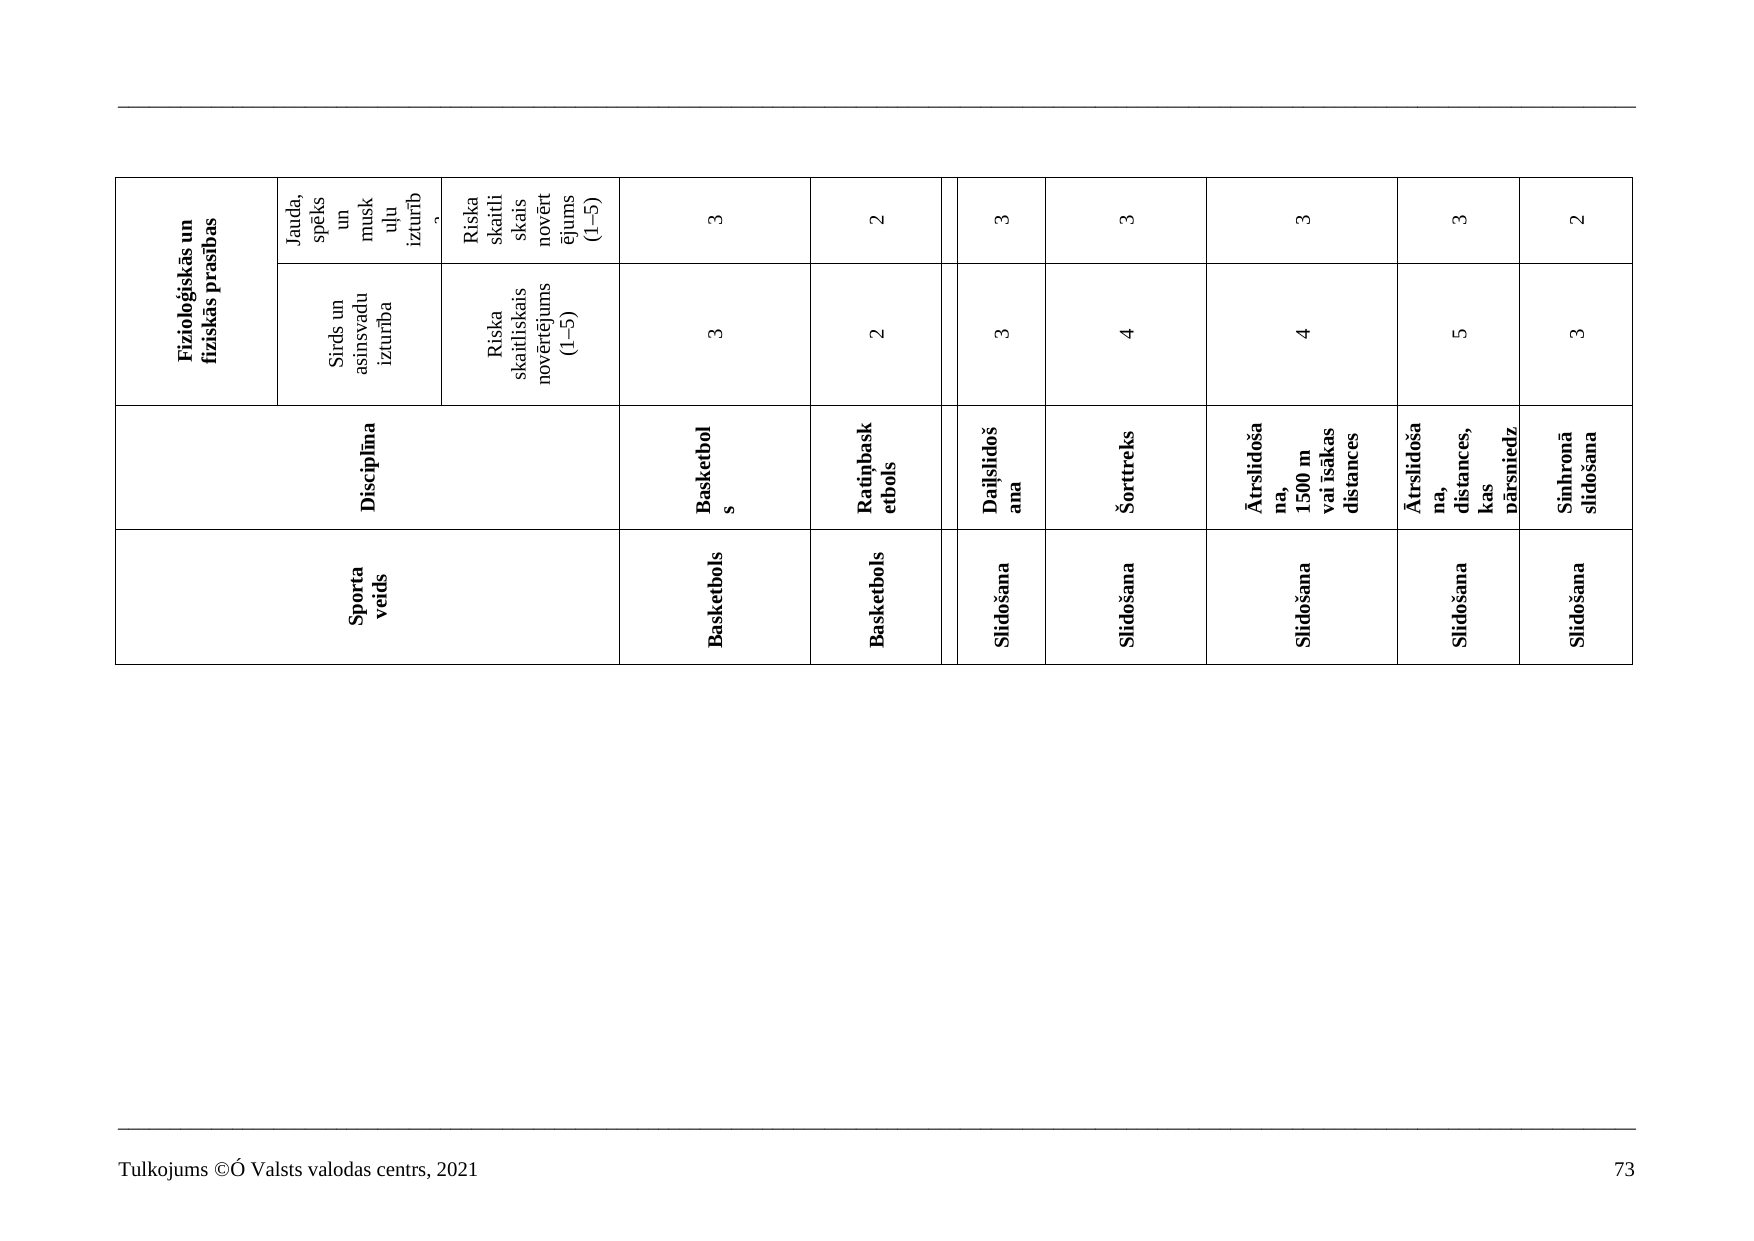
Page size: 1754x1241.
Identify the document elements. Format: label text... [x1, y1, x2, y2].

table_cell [442, 178, 619, 263]
table_cell Fizioloģiskās un fiziskās prasības [116, 178, 277, 405]
table_cell Ratiņbasketbols [811, 406, 941, 529]
table_cell Slidošana [1398, 530, 1519, 663]
table_cell Daiļslidošana [958, 406, 1045, 529]
table_cell Slidošana [958, 530, 1045, 663]
table_cell Sporta veids [116, 530, 619, 663]
table_cell Basketbols [620, 406, 810, 529]
table_cell Jauda, spēks un muskuļu izturība [278, 178, 441, 263]
table_cell Ātrslidošana, 1500 m vai īsākas distances [1207, 406, 1397, 529]
table_cell 3 [1046, 178, 1206, 263]
table_cell Slidošana [1207, 530, 1397, 663]
table_cell 4 [1207, 264, 1397, 405]
table_cell [942, 530, 957, 663]
table_cell Slidošana [1520, 530, 1632, 663]
table_cell Šorttreks [1046, 406, 1206, 529]
table_cell Ātrslidošana, distances, kas pārsniedz 1500 m [1398, 406, 1519, 529]
table_cell 2 [811, 264, 941, 405]
table_cell 3 [958, 178, 1045, 263]
table_cell Slidošana [1046, 530, 1206, 663]
table_cell 3 [1207, 178, 1397, 263]
table_cell 2 [811, 178, 941, 263]
table_cell Sinhronā slidošana [1520, 406, 1632, 529]
table_cell 3 [1520, 264, 1632, 405]
table_cell Disciplīna [116, 406, 619, 529]
table_cell 5 [1398, 264, 1519, 405]
table_cell 2 [1520, 178, 1632, 263]
table_cell 3 [1398, 178, 1519, 263]
table_cell Basketbols [811, 530, 941, 663]
table_cell Basketbols [620, 530, 810, 663]
table_cell [942, 178, 957, 263]
table_cell Sirds un asinsvadu izturība [278, 264, 441, 405]
table_cell [942, 406, 957, 529]
table_cell [942, 264, 957, 405]
table_cell 3 [620, 264, 810, 405]
table_cell 3 [620, 178, 810, 263]
table_cell 4 [1046, 264, 1206, 405]
table_cell Riska skaitliskais novērtējums (1–5) [442, 264, 619, 405]
table_cell 3 [958, 264, 1045, 405]
